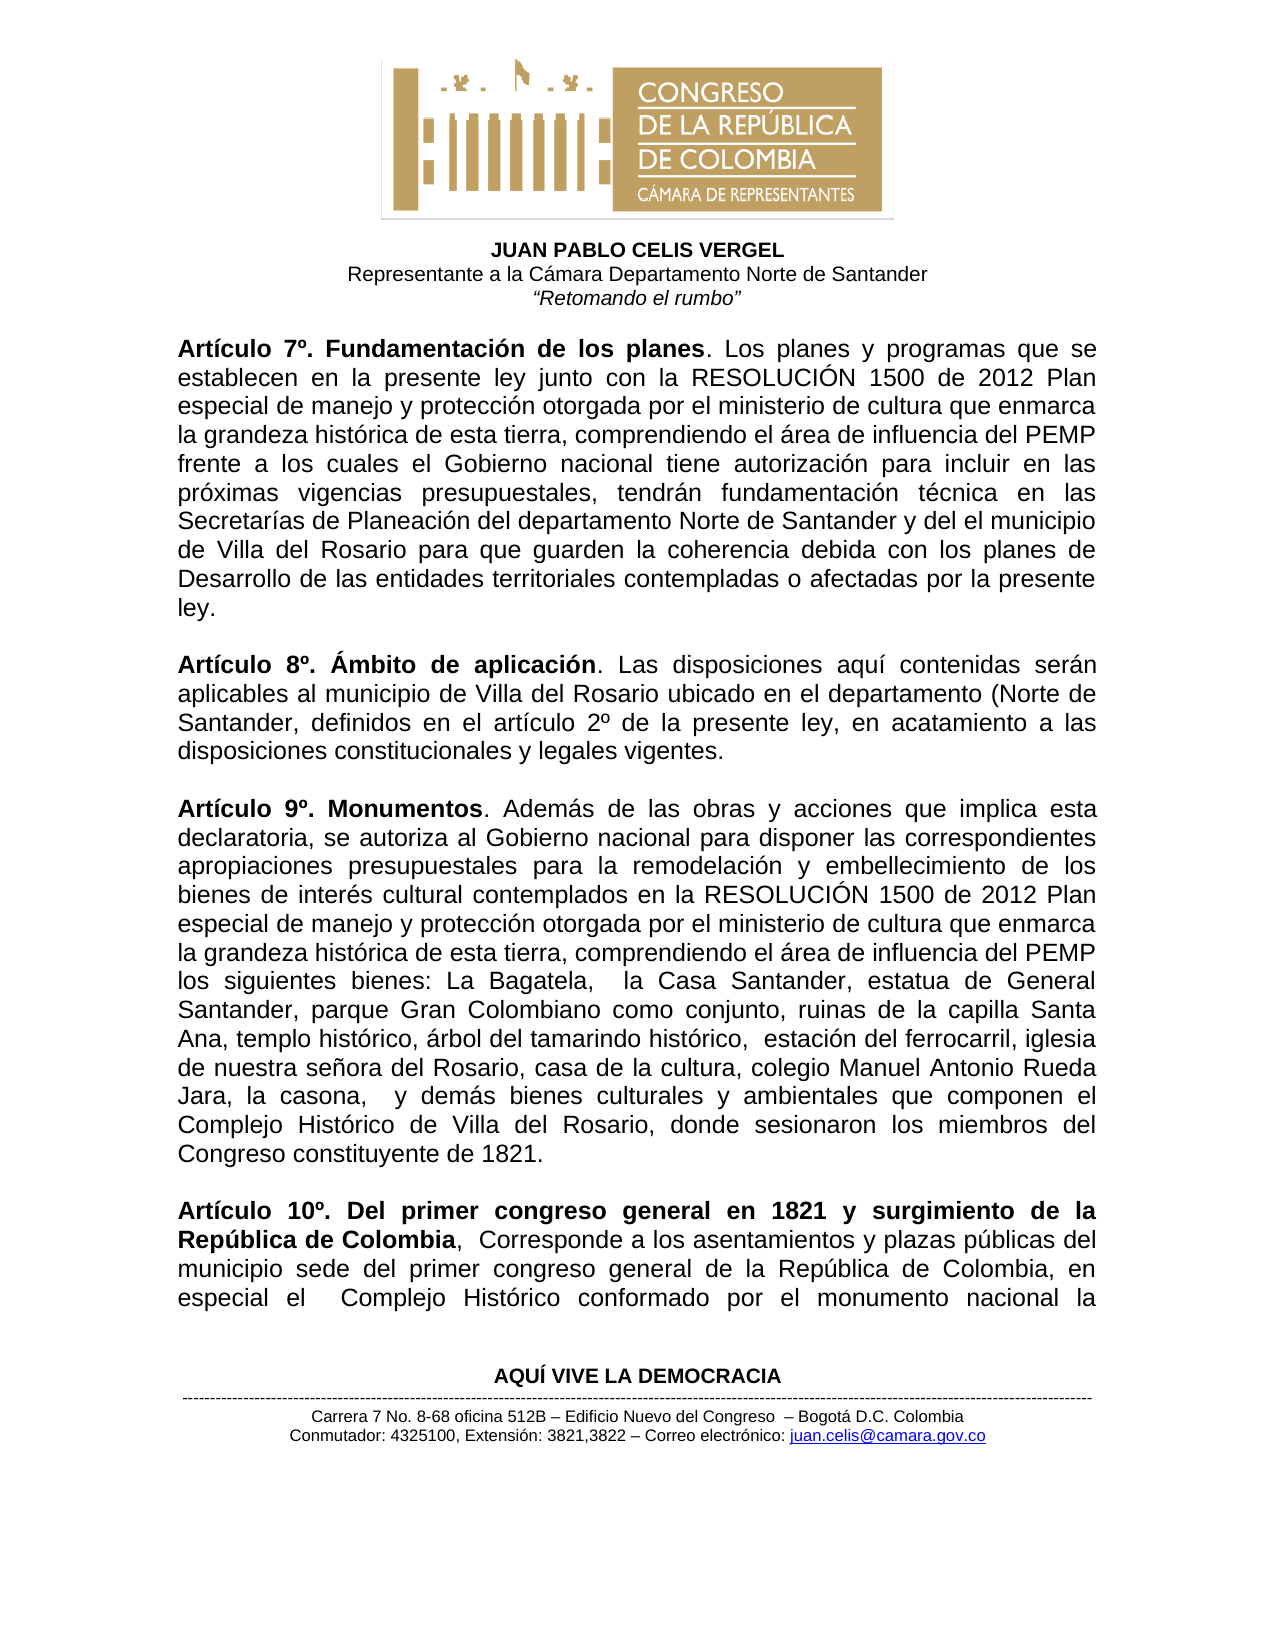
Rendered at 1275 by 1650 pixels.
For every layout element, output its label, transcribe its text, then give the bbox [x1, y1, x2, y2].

text Artículo 9º. Monumentos. Además de las obras y acciones que implica esta declaratoria, se autoriza al Gobierno nacional para disponer las correspondientes apropiaciones presupuestales para la remodelación y embellecimiento de los bienes de interés cultural contemplados en la RESOLUCIÓN 1500 de 2012 Plan especial de manejo y protección otorgada por el ministerio de cultura que enmarca la grandeza histórica de esta tierra, comprendiendo el área de influencia del PEMP los siguientes bienes: La Bagatela, la Casa Santander, estatua de General Santander, parque Gran Colombiano como conjunto, ruinas de la capilla Santa Ana, templo histórico, árbol del tamarindo histórico, estación del ferrocarril, iglesia de nuestra señora del Rosario, casa de la cultura, colegio Manuel Antonio Rueda Jara, la casona, y demás bienes culturales y ambientales que componen el Complejo Histórico de Villa del Rosario, donde sesionaron los miembros del Congreso constituyente de 1821. [177, 794, 1098, 1167]
text Artículo 8º. Ámbito de aplicación. Las disposiciones aquí contenidas serán aplicables al municipio de Villa del Rosario ubicado en el departamento (Norte de Santander, definidos en el artículo 2º de la presente ley, en acatamiento a las disposiciones constitucionales y legales vigentes. [177, 650, 1098, 765]
picture [381, 59, 894, 220]
text Artículo 7º. Fundamentación de los planes. Los planes y programas que se establecen en la presente ley junto con la RESOLUCIÓN 1500 de 2012 Plan especial de manejo y protección otorgada por el ministerio de cultura que enmarca la grandeza histórica de esta tierra, comprendiendo el área de influencia del PEMP frente a los cuales el Gobierno nacional tiene autorización para incluir en las próximas vigencias presupuestales, tendrán fundamentación técnica en las Secretarías de Planeación del departamento Norte de Santander y del el municipio de Villa del Rosario para que guarden la coherencia debida con los planes de Desarrollo de las entidades territoriales contempladas o afectadas por la presente ley. [177, 334, 1098, 621]
